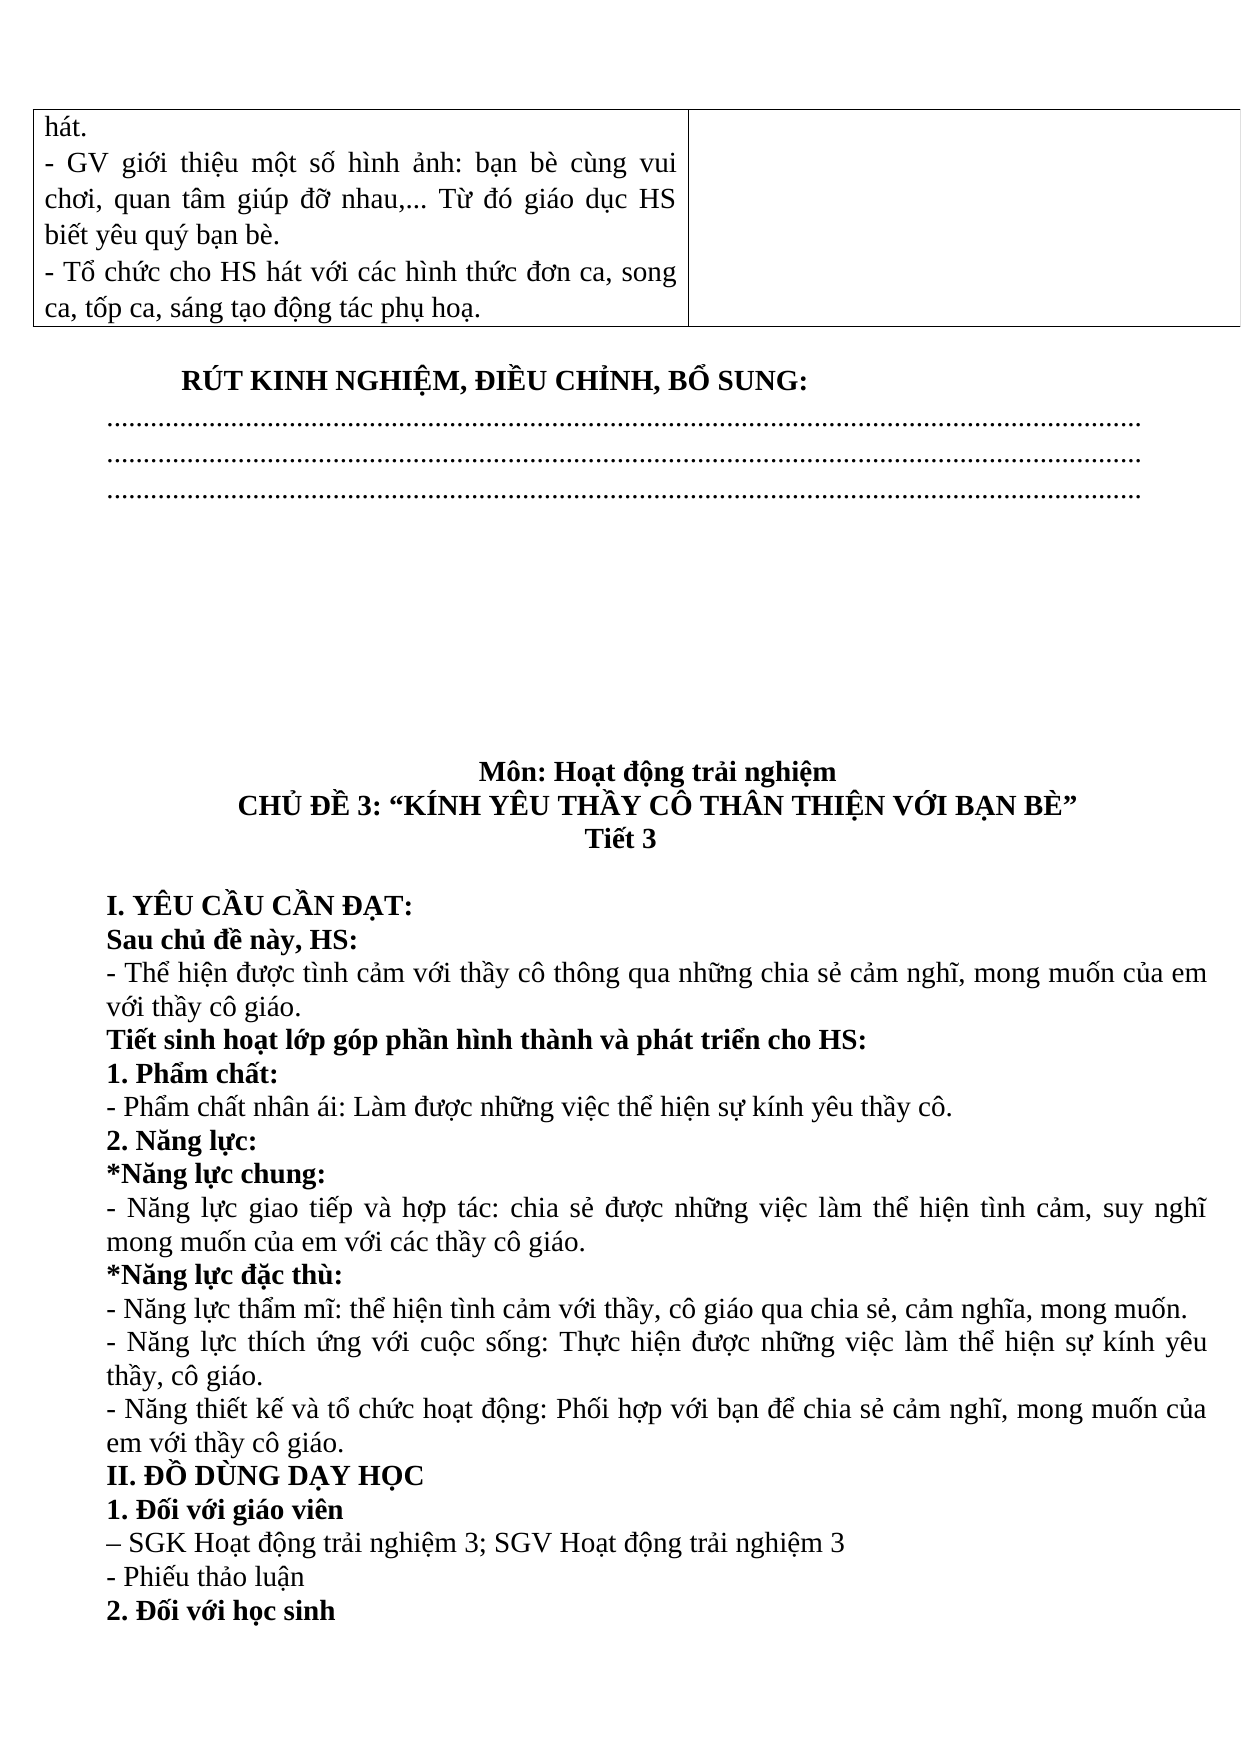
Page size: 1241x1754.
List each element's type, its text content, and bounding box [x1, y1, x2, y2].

text II. ĐỒ DÙNG DẠY HỌC [106, 1458, 1209, 1492]
text I. YÊU CẦU CẦN ĐẠT: [106, 888, 1209, 922]
text Sau chủ đề này, HS: [106, 922, 1209, 955]
text Tiết sinh hoạt lớp góp phần hình thành và phát triển cho HS: [106, 1022, 1209, 1056]
text 1. Đối với giáo viên [106, 1492, 1209, 1526]
text - Phiếu thảo luận [106, 1559, 1209, 1593]
text - Năng lực thẩm mĩ: thể hiện tình cảm với thầy, cô giáo qua chia sẻ, cảm nghĩa, mong muốn. [106, 1291, 1209, 1324]
text Môn: Hoạt động trải nghiệm [106, 754, 1209, 788]
text - Năng lực giao tiếp và hợp tác: chia sẻ được những việc làm thể hiện tình cảm, suy nghĩ mong muốn của em với các thầy cô giáo. [106, 1190, 1209, 1257]
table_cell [34, 110, 688, 326]
text 2. Đối với học sinh [106, 1593, 1209, 1626]
subtitle CHỦ ĐỀ 3: “KÍNH YÊU THẦY CÔ THÂN THIỆN VỚI BẠN BÈ” [106, 788, 1209, 821]
text .............................................................................................................................................. [106, 471, 1209, 505]
text 2. Năng lực: [106, 1123, 1209, 1157]
text .............................................................................................................................................. [106, 435, 1209, 469]
text .............................................................................................................................................. [106, 399, 1209, 432]
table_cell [689, 110, 1240, 326]
text - Phẩm chất nhân ái: Làm được những việc thể hiện sự kính yêu thầy cô. [106, 1089, 1209, 1123]
text - Năng thiết kế và tổ chức hoạt động: Phối hợp với bạn để chia sẻ cảm nghĩ, mong muốn của em với thầy cô giáo. [106, 1391, 1209, 1458]
text *Năng lực chung: [106, 1157, 1209, 1190]
text *Năng lực đặc thù: [106, 1257, 1209, 1291]
text – SGK Hoạt động trải nghiệm 3; SGV Hoạt động trải nghiệm 3 [106, 1526, 1209, 1559]
text - Năng lực thích ứng với cuộc sống: Thực hiện được những việc làm thể hiện sự kính yêu thầy, cô giáo. [106, 1324, 1209, 1391]
text Tiết 3 [181, 821, 1240, 855]
text - Thể hiện được tình cảm với thầy cô thông qua những chia sẻ cảm nghĩ, mong muốn của em với thầy cô giáo. [106, 955, 1209, 1022]
text RÚT KINH NGHIỆM, ĐIỀU CHỈNH, BỔ SUNG: [106, 363, 1209, 396]
text 1. Phẩm chất: [106, 1056, 1209, 1089]
